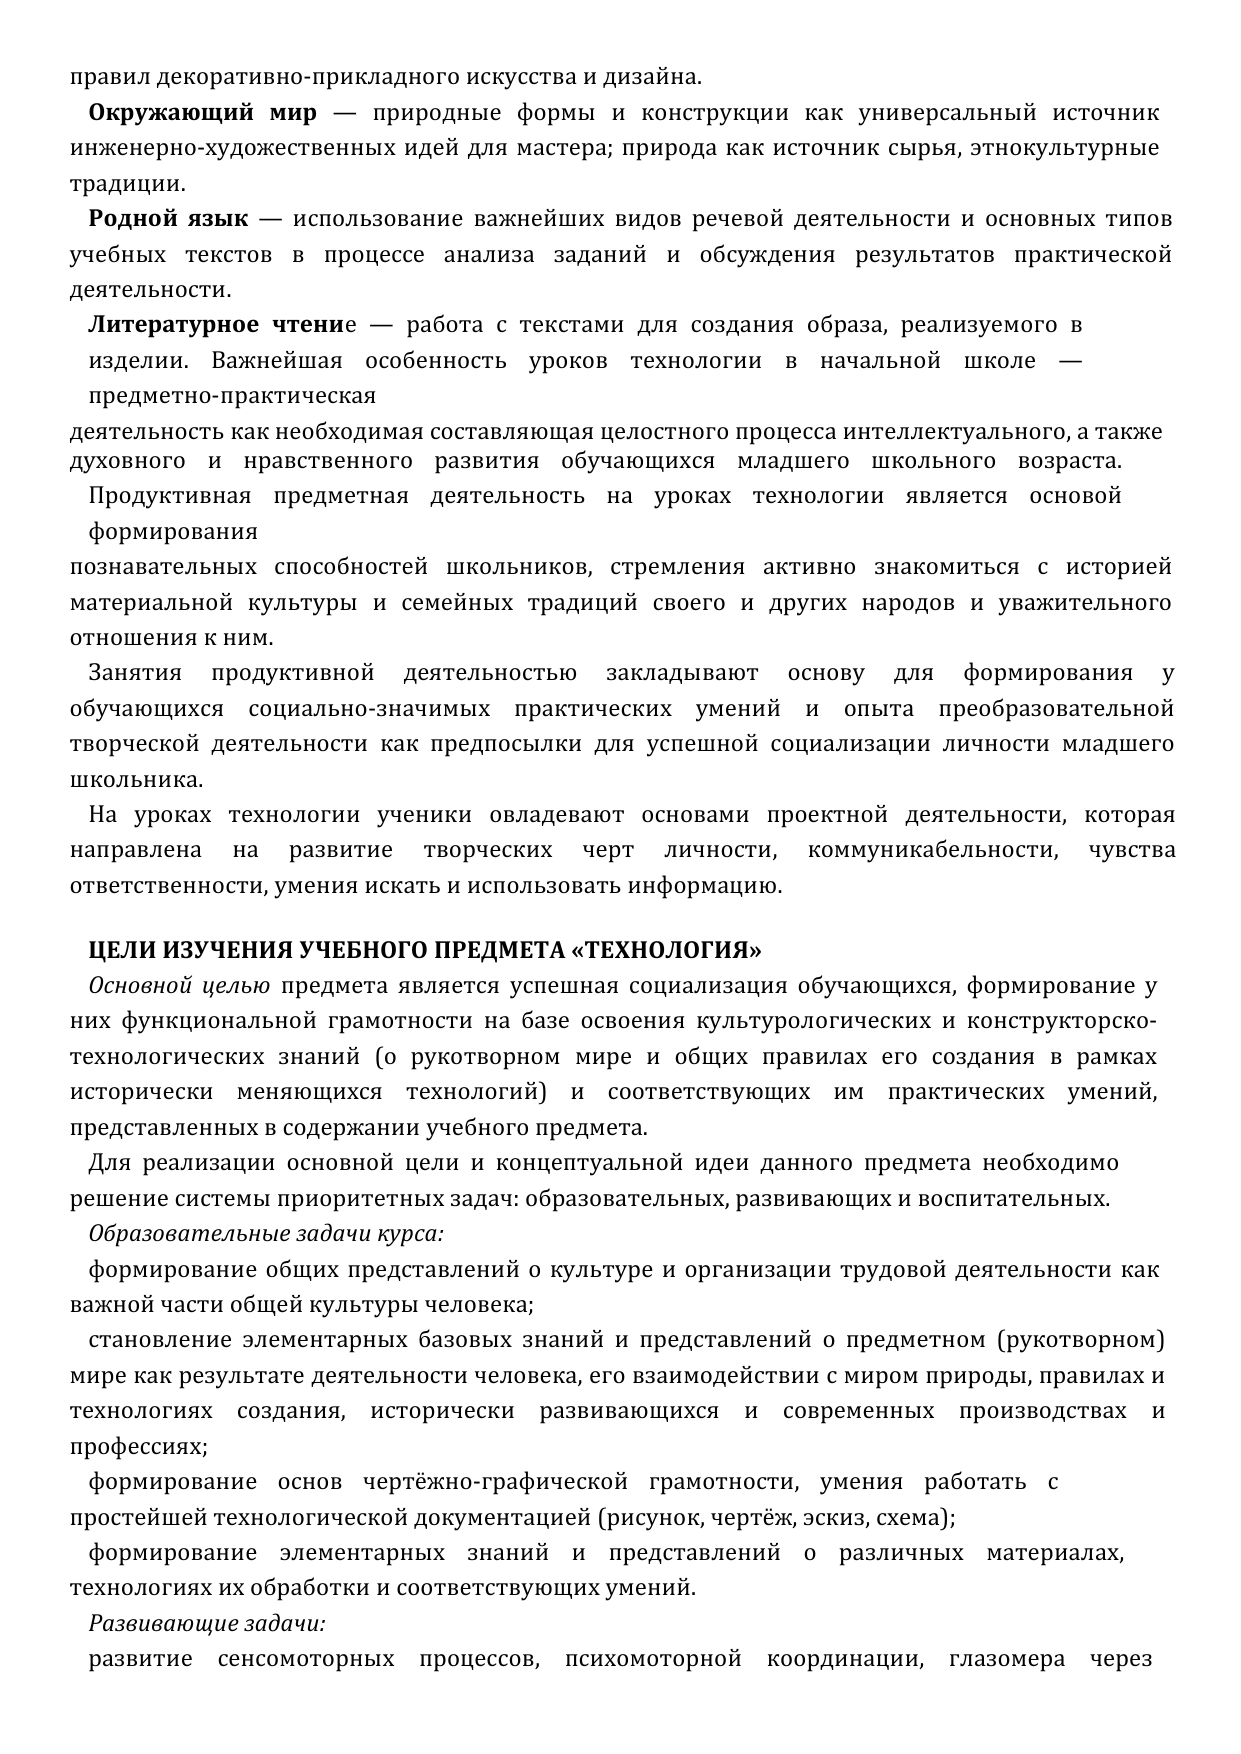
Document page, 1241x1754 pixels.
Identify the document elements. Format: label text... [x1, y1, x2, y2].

text формирование элементарных знаний и представлений о различных материалах, технологиях их обработки и соответствующих умений. [69, 1537, 1125, 1601]
text Развивающие задачи: [88, 1607, 1172, 1637]
text Окружающий мир — природные формы и конструкции как универсальный источник инженерно-художественных идей для мастера; природа как источник сырья, этнокультурные традиции. [69, 97, 1160, 197]
text правил декоративно-прикладного искусства и дизайна. [69, 61, 1172, 90]
text Образовательные задачи курса: [88, 1218, 1172, 1247]
text На уроках технологии ученики овладевают основами проектной деятельности, которая направлена на развитие творческих черт личности, коммуникабельности, чувства ответственности, умения искать и использовать информацию. [69, 799, 1176, 899]
text деятельность как необходимая составляющая целостного процесса интеллектуального, а также [69, 415, 1172, 444]
text Родной язык — использование важнейших видов речевой деятельности и основных типов учебных текстов в процессе анализа заданий и обсуждения результатов практической деятельности. [69, 203, 1173, 303]
text формирование общих представлений о культуре и организации трудовой деятельности как важной части общей культуры человека; [69, 1253, 1159, 1318]
text ЦЕЛИ ИЗУЧЕНИЯ УЧЕБНОГО ПРЕДМЕТА «ТЕХНОЛОГИЯ» [88, 934, 1172, 963]
text духовного и нравственного развития обучающихся младшего школьного возраста. Продуктивная предметная деятельность на уроках технологии является основой формирования [69, 444, 1122, 545]
text становление элементарных базовых знаний и представлений о предметном (рукотворном) мире как результате деятельности человека, его взаимодействии с миром природы, правилах и технологиях создания, исторически развивающихся и современных производствах и профессиях; [69, 1324, 1166, 1459]
text познавательных способностей школьников, стремления активно знакомиться с историей материальной культуры и семейных традиций своего и других народов и уважительного отношения к ним. [69, 551, 1173, 651]
text Занятия продуктивной деятельностью закладывают основу для формирования у обучающихся социально-значимых практических умений и опыта преобразовательной творческой деятельности как предпосылки для успешной социализации личности младшего школьника. [69, 657, 1174, 793]
text Литературное чтение — работа с текстами для создания образа, реализуемого в изделии. Важнейшая особенность уроков технологии в начальной школе — предметно-практическая [88, 309, 1083, 409]
text Для реализации основной цели и концептуальной идеи данного предмета необходимо решение системы приоритетных задач: образовательных, развивающих и воспитательных. [69, 1147, 1119, 1212]
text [69, 1643, 1153, 1672]
text Основной целью предмета является успешная социализация обучающихся, формирование у них функциональной грамотности на базе освоения культурологических и конструкторско-технологических знаний (о рукотворном мире и общих правилах его создания в рамках исторически меняющихся технологий) и соответствующих им практических умений, представленных в содержании учебного предмета. [69, 970, 1158, 1141]
text формирование основ чертёжно-графической грамотности, умения работать с простейшей технологической документацией (рисунок, чертёж, эскиз, схема); [69, 1466, 1058, 1530]
